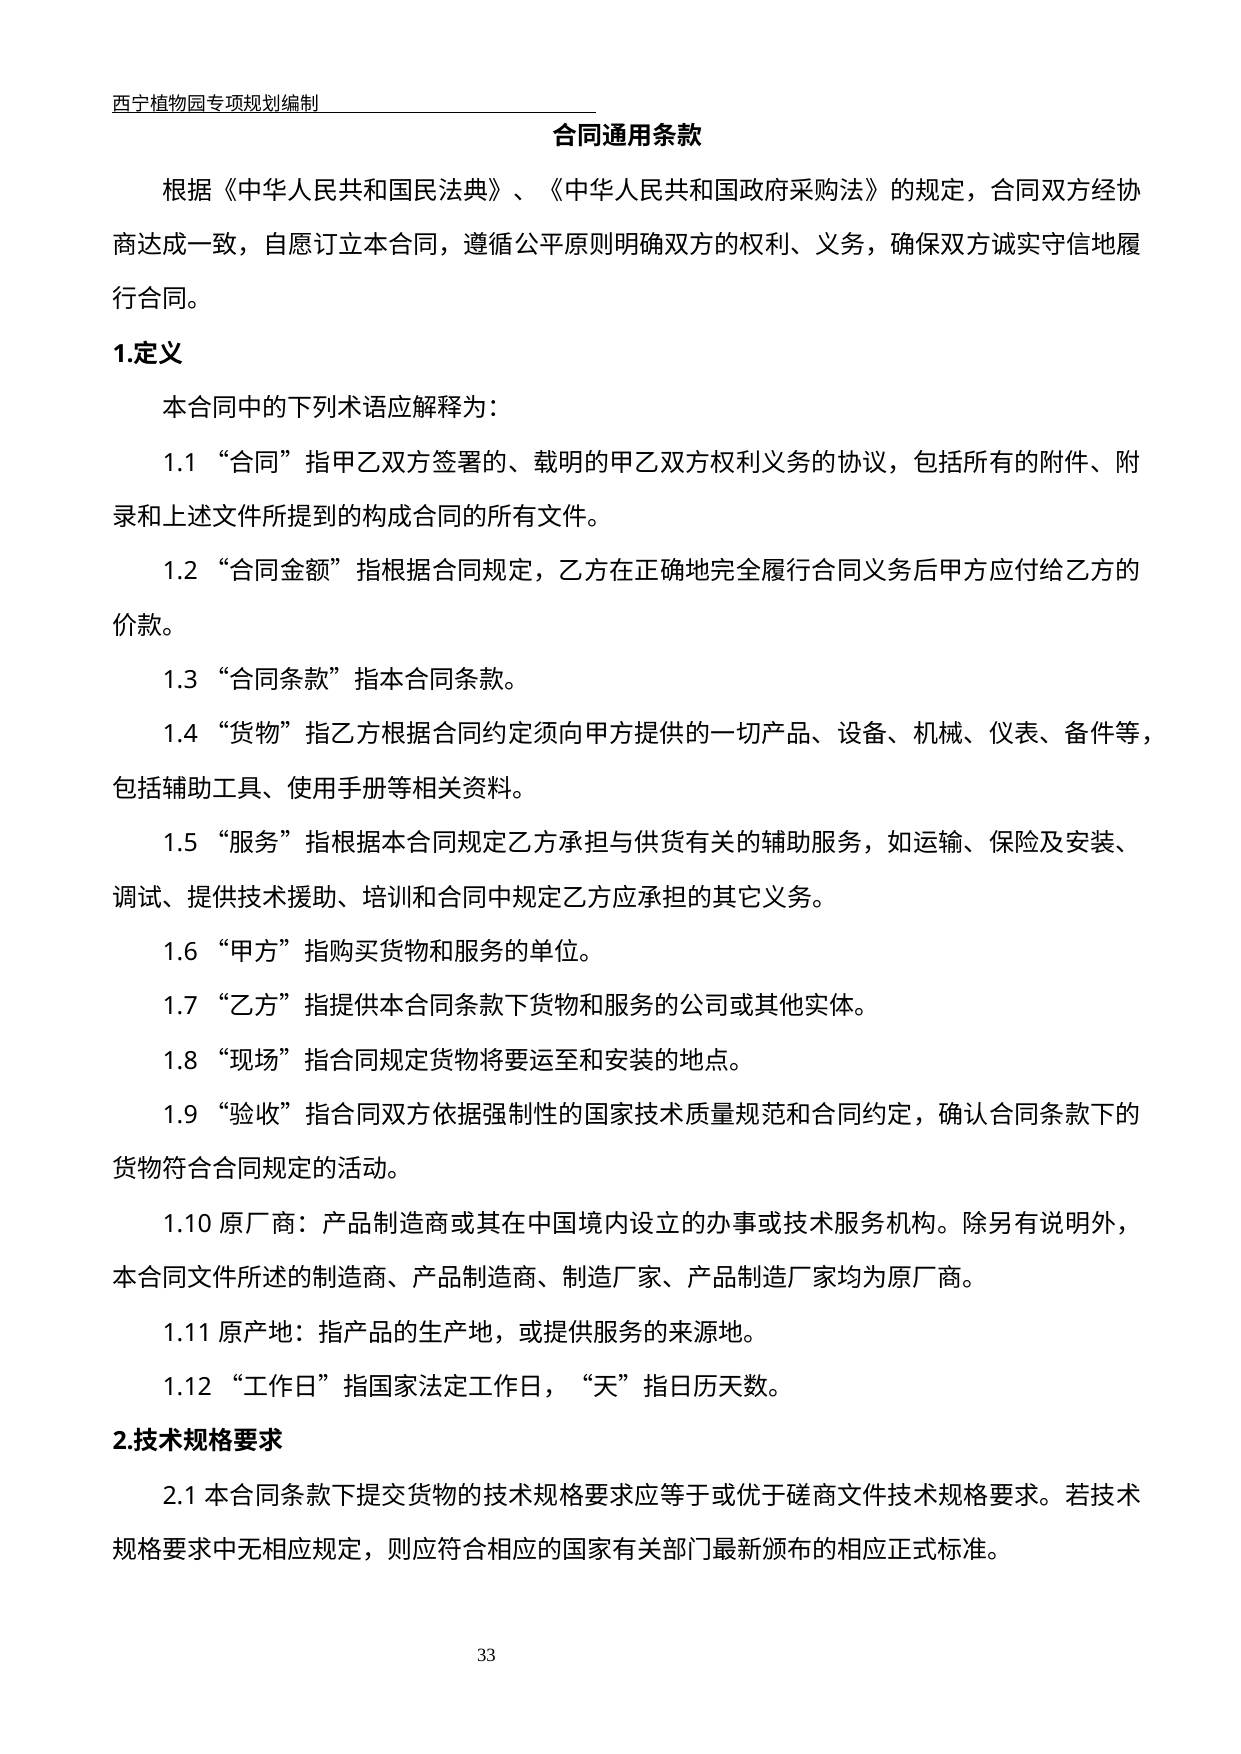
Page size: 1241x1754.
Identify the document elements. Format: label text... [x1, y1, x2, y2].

text 1.12 “工作日”指国家法定工作日，“天”指日历天数。 [112, 1366, 1142, 1403]
text 1.1 “合同”指甲乙双方签署的、载明的甲乙双方权利义务的协议，包括所有的附件、附录和上述文件所提到的构成合同的所有文件。 [112, 442, 1142, 533]
text 1.2 “合同金额”指根据合同规定，乙方在正确地完全履行合同义务后甲方应付给乙方的价款。 [112, 551, 1142, 641]
text 1.5 “服务”指根据本合同规定乙方承担与供货有关的辅助服务，如运输、保险及安装、调试、提供技术援助、培训和合同中规定乙方应承担的其它义务。 [112, 823, 1142, 913]
text 1.10 原厂商：产品制造商或其在中国境内设立的办事或技术服务机构。除另有说明外，本合同文件所述的制造商、产品制造商、制造厂家、产品制造厂家均为原厂商。 [112, 1203, 1142, 1294]
text 2.技术规格要求 [112, 1421, 1142, 1457]
text 1.定义 [112, 333, 1142, 369]
text 本合同中的下列术语应解释为： [112, 388, 1142, 424]
text 1.4 “货物”指乙方根据合同约定须向甲方提供的一切产品、设备、机械、仪表、备件等，包括辅助工具、使用手册等相关资料。 [112, 714, 1142, 804]
text 1.8 “现场”指合同规定货物将要运至和安装的地点。 [112, 1040, 1142, 1076]
text 1.3 “合同条款”指本合同条款。 [112, 659, 1142, 696]
text 根据《中华人民共和国民法典》、《中华人民共和国政府采购法》的规定，合同双方经协商达成一致，自愿订立本合同，遵循公平原则明确双方的权利、义务，确保双方诚实守信地履行合同。 [112, 170, 1142, 315]
text 1.6 “甲方”指购买货物和服务的单位。 [112, 931, 1142, 968]
text 1.9 “验收”指合同双方依据强制性的国家技术质量规范和合同约定，确认合同条款下的货物符合合同规定的活动。 [112, 1094, 1142, 1185]
text 合同通用条款 [112, 116, 1142, 152]
text 1.7 “乙方”指提供本合同条款下货物和服务的公司或其他实体。 [112, 986, 1142, 1022]
text 1.11 原产地：指产品的生产地，或提供服务的来源地。 [112, 1312, 1142, 1348]
text 2.1 本合同条款下提交货物的技术规格要求应等于或优于磋商文件技术规格要求。若技术规格要求中无相应规定，则应符合相应的国家有关部门最新颁布的相应正式标准。 [112, 1475, 1142, 1566]
